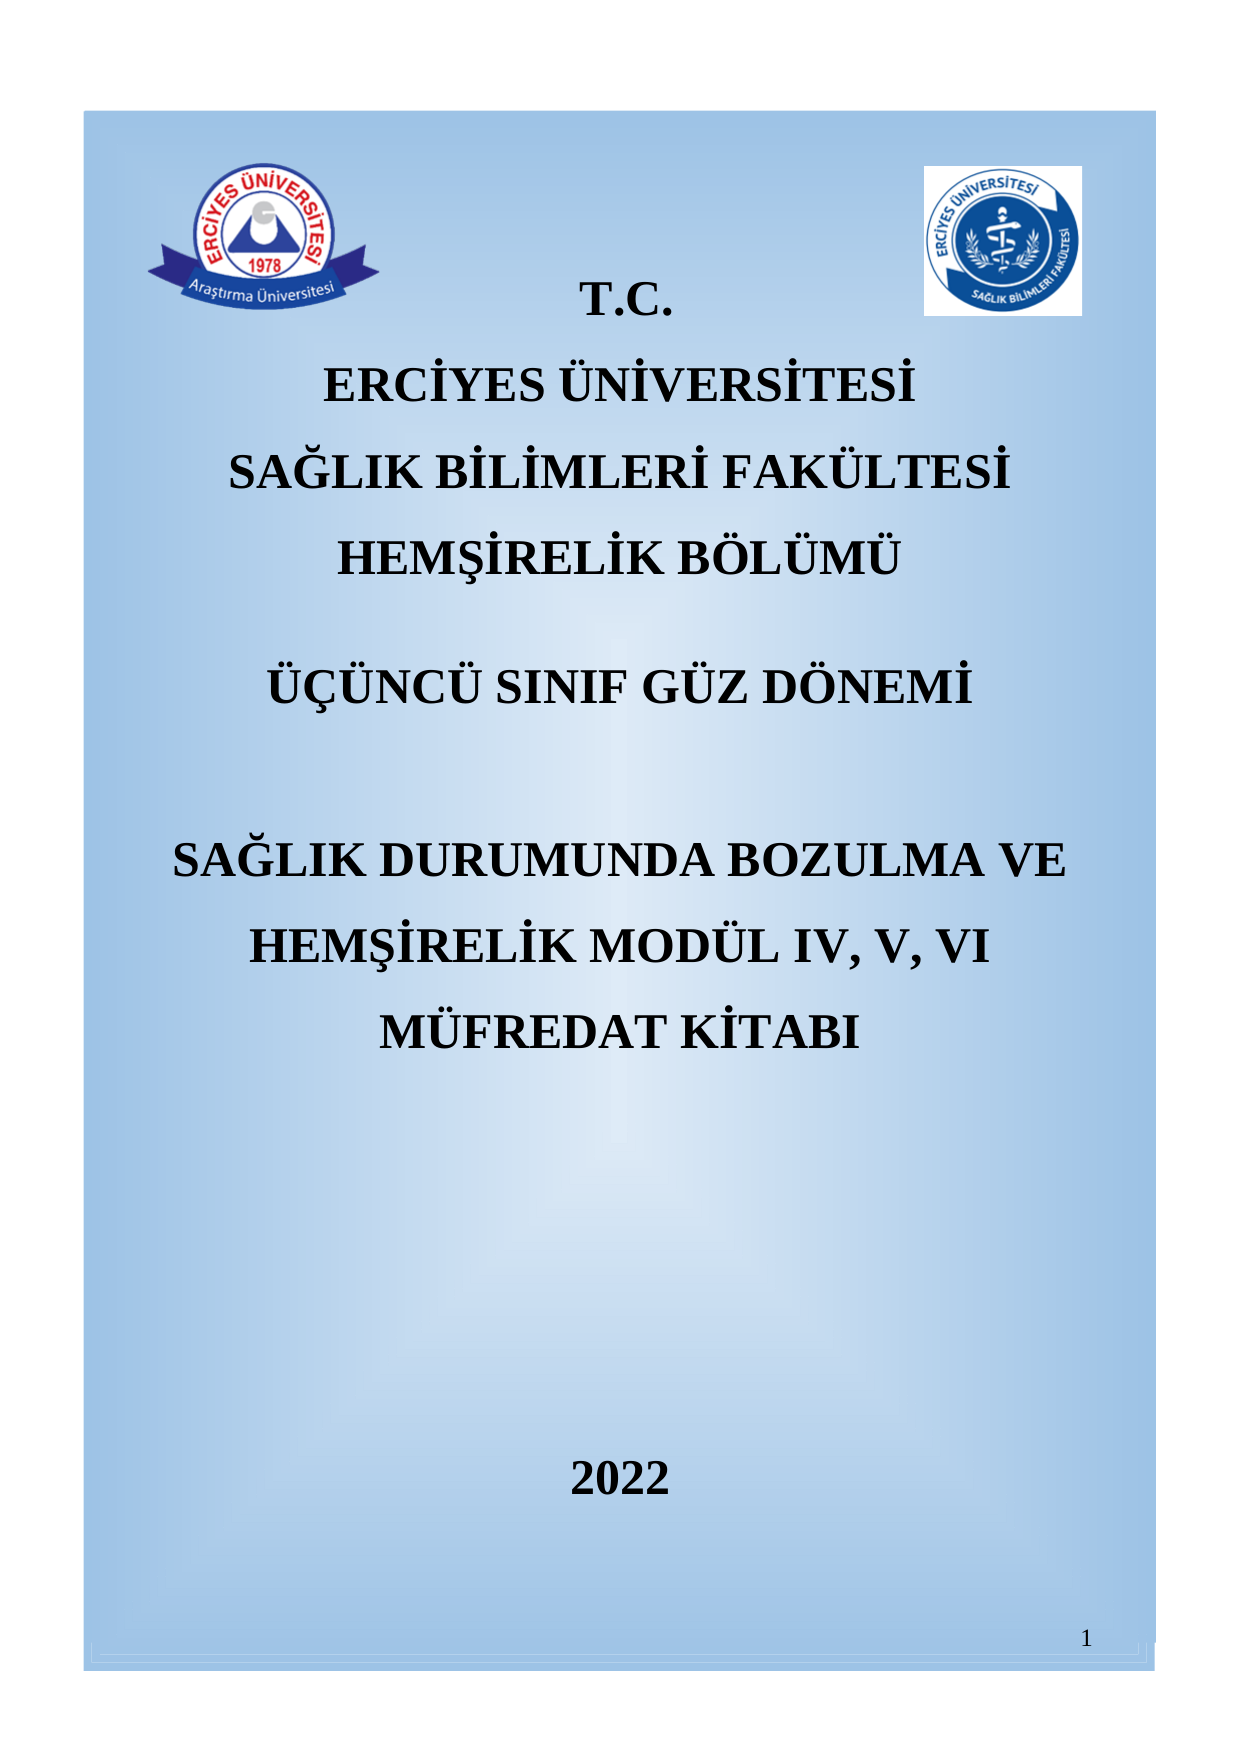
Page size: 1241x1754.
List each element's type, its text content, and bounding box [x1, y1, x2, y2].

text ÜÇÜNCÜ SINIF GÜZ DÖNEMİ [148, 657, 1093, 714]
text SAĞLIK BİLİMLERİ FAKÜLTESİ [148, 441, 1093, 499]
picture [924, 166, 1083, 316]
text SAĞLIK DURUMUNDA BOZULMA VE HEMŞİRELİK MODÜL IV, V, VI MÜFREDAT KİTABI [148, 829, 1093, 1059]
text ERCİYES ÜNİVERSİTESİ [148, 355, 1093, 413]
text HEMŞİRELİK BÖLÜMÜ [148, 528, 1093, 585]
picture [147, 147, 380, 316]
text 2022 [148, 1448, 1093, 1505]
